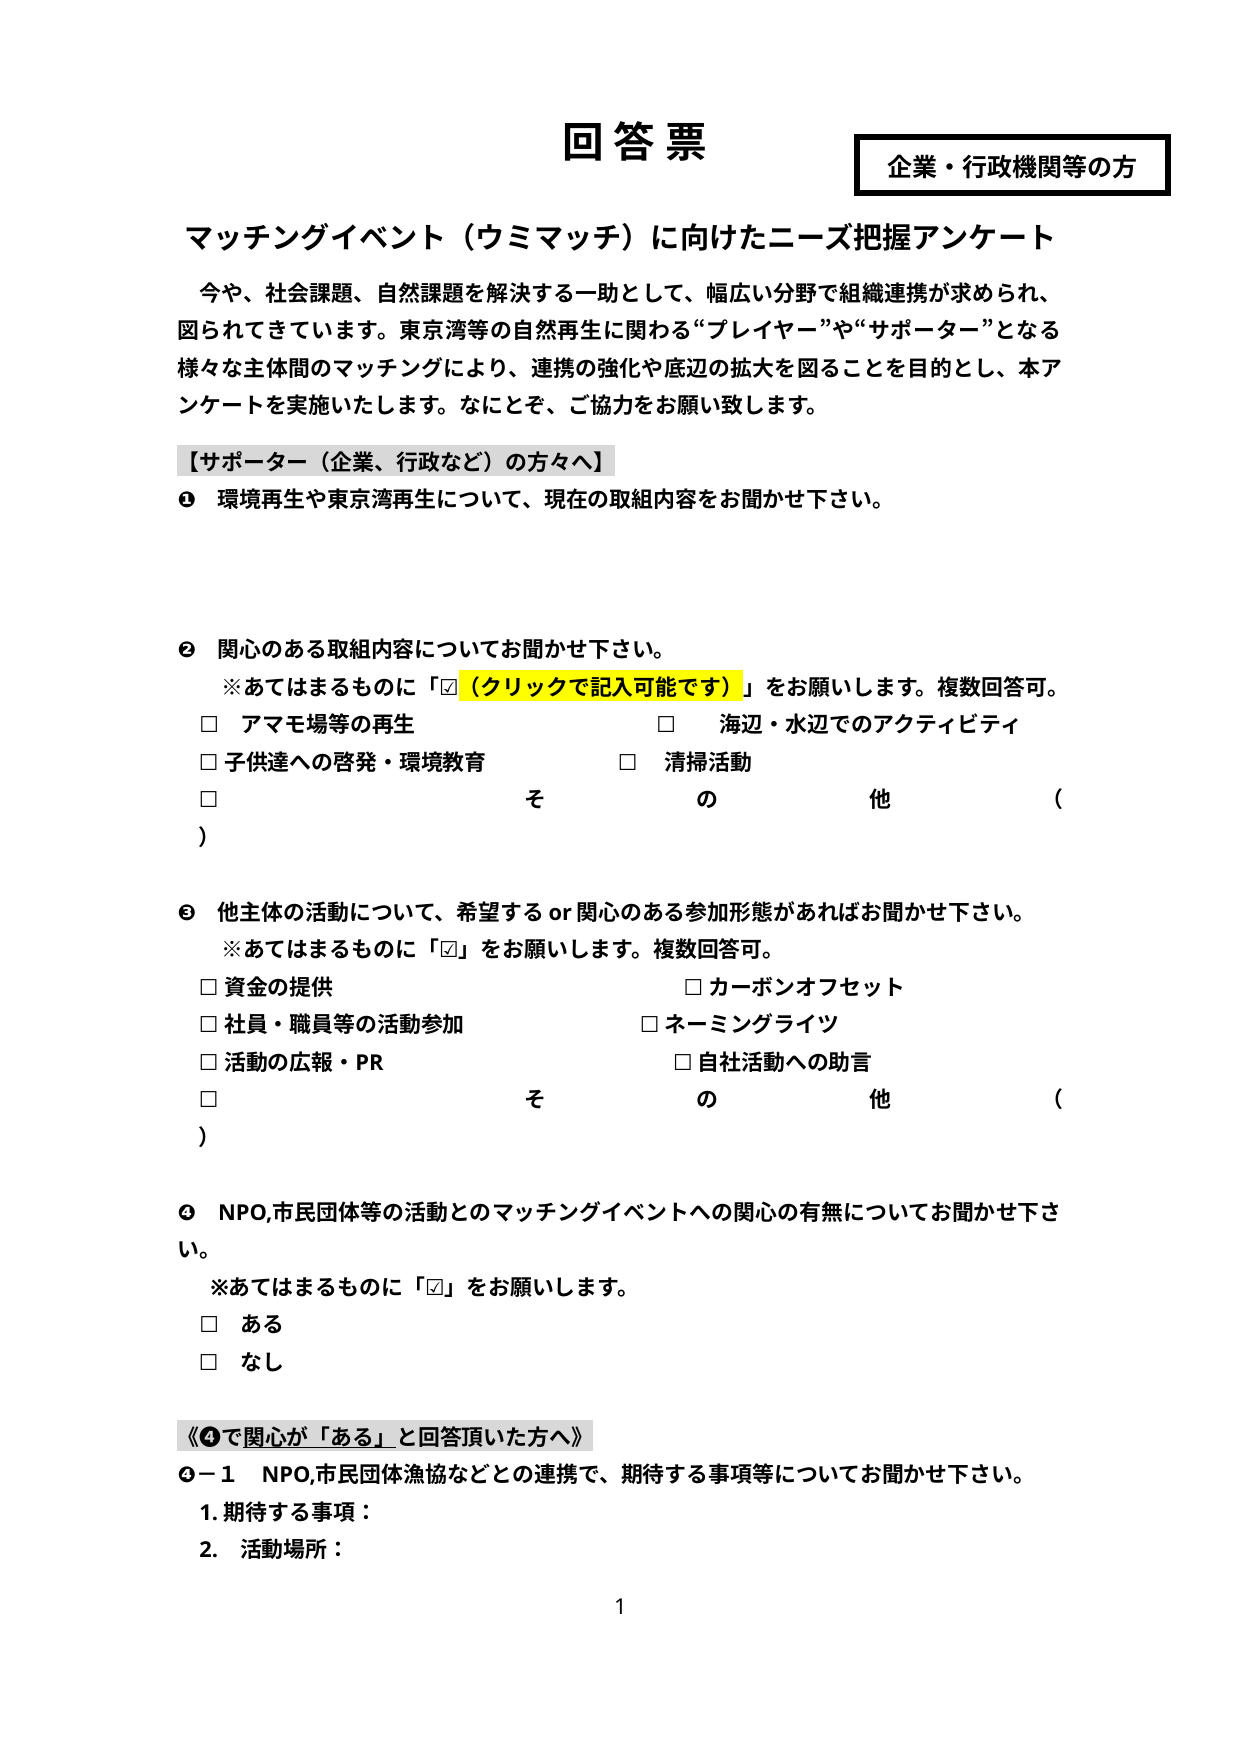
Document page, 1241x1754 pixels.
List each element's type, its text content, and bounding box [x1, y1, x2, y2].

text アマモ場等の再生 海辺・水辺でのアクティビティ [177, 704, 1063, 742]
text 2. 活動場所： [177, 1529, 1063, 1567]
text 活動の広報・PR 自社活動への助言 [199, 1042, 1063, 1079]
text 子供達への啓発・環境教育 清掃活動 [199, 742, 1063, 779]
text 社員・職員等の活動参加 ネーミングライツ [199, 1004, 1063, 1042]
text 【サポーター（企業、行政など）の方々へ】 [177, 442, 1063, 479]
text ※あてはまるものに「☑（クリックで記入可能です）」をお願いします。複数回答可。 [177, 667, 1063, 704]
text なし [199, 1342, 1063, 1379]
text その他（ ） [199, 779, 1063, 854]
text 1. 期待する事項： [177, 1492, 1063, 1529]
text ❹－１ NPO,市民団体漁協などとの連携で、期待する事項等についてお聞かせ下さい。 [177, 1454, 1063, 1492]
text ※あてはまるものに「☑」をお願いします。 [177, 1267, 1063, 1304]
text マッチングイベント（ウミマッチ）に向けたニーズ把握アンケート [177, 198, 1063, 273]
text 今や、社会課題、自然課題を解決する一助として、幅広い分野で組織連携が求められ、図られてきています。東京湾等の自然再生に関わる“プレイヤー”や“サポーター”となる様々な主体間のマッチングにより、連携の強化や底辺の拡大を図ることを目的とし、本アンケートを実施いたします。なにとぞ、ご協力をお願い致します。 [177, 273, 1063, 423]
text ※あてはまるものに「☑」をお願いします。複数回答可。 [177, 929, 1063, 967]
text 《❹で関心が「ある」と回答頂いた方へ》 [177, 1417, 1063, 1454]
text その他（ ） [199, 1079, 1063, 1154]
text ある [177, 1304, 1063, 1342]
text 資金の提供 カーボンオフセット [199, 967, 1063, 1004]
text ❷ 関心のある取組内容についてお聞かせ下さい。 [177, 629, 1063, 667]
text ❸ 他主体の活動について、希望するor関心のある参加形態があればお聞かせ下さい。 [177, 892, 1063, 929]
text ❹ NPO,市民団体等の活動とのマッチングイベントへの関心の有無についてお聞かせ下さい。 [177, 1192, 1063, 1267]
text ❶ 環境再生や東京湾再生について、現在の取組内容をお聞かせ下さい。 [177, 479, 1063, 517]
